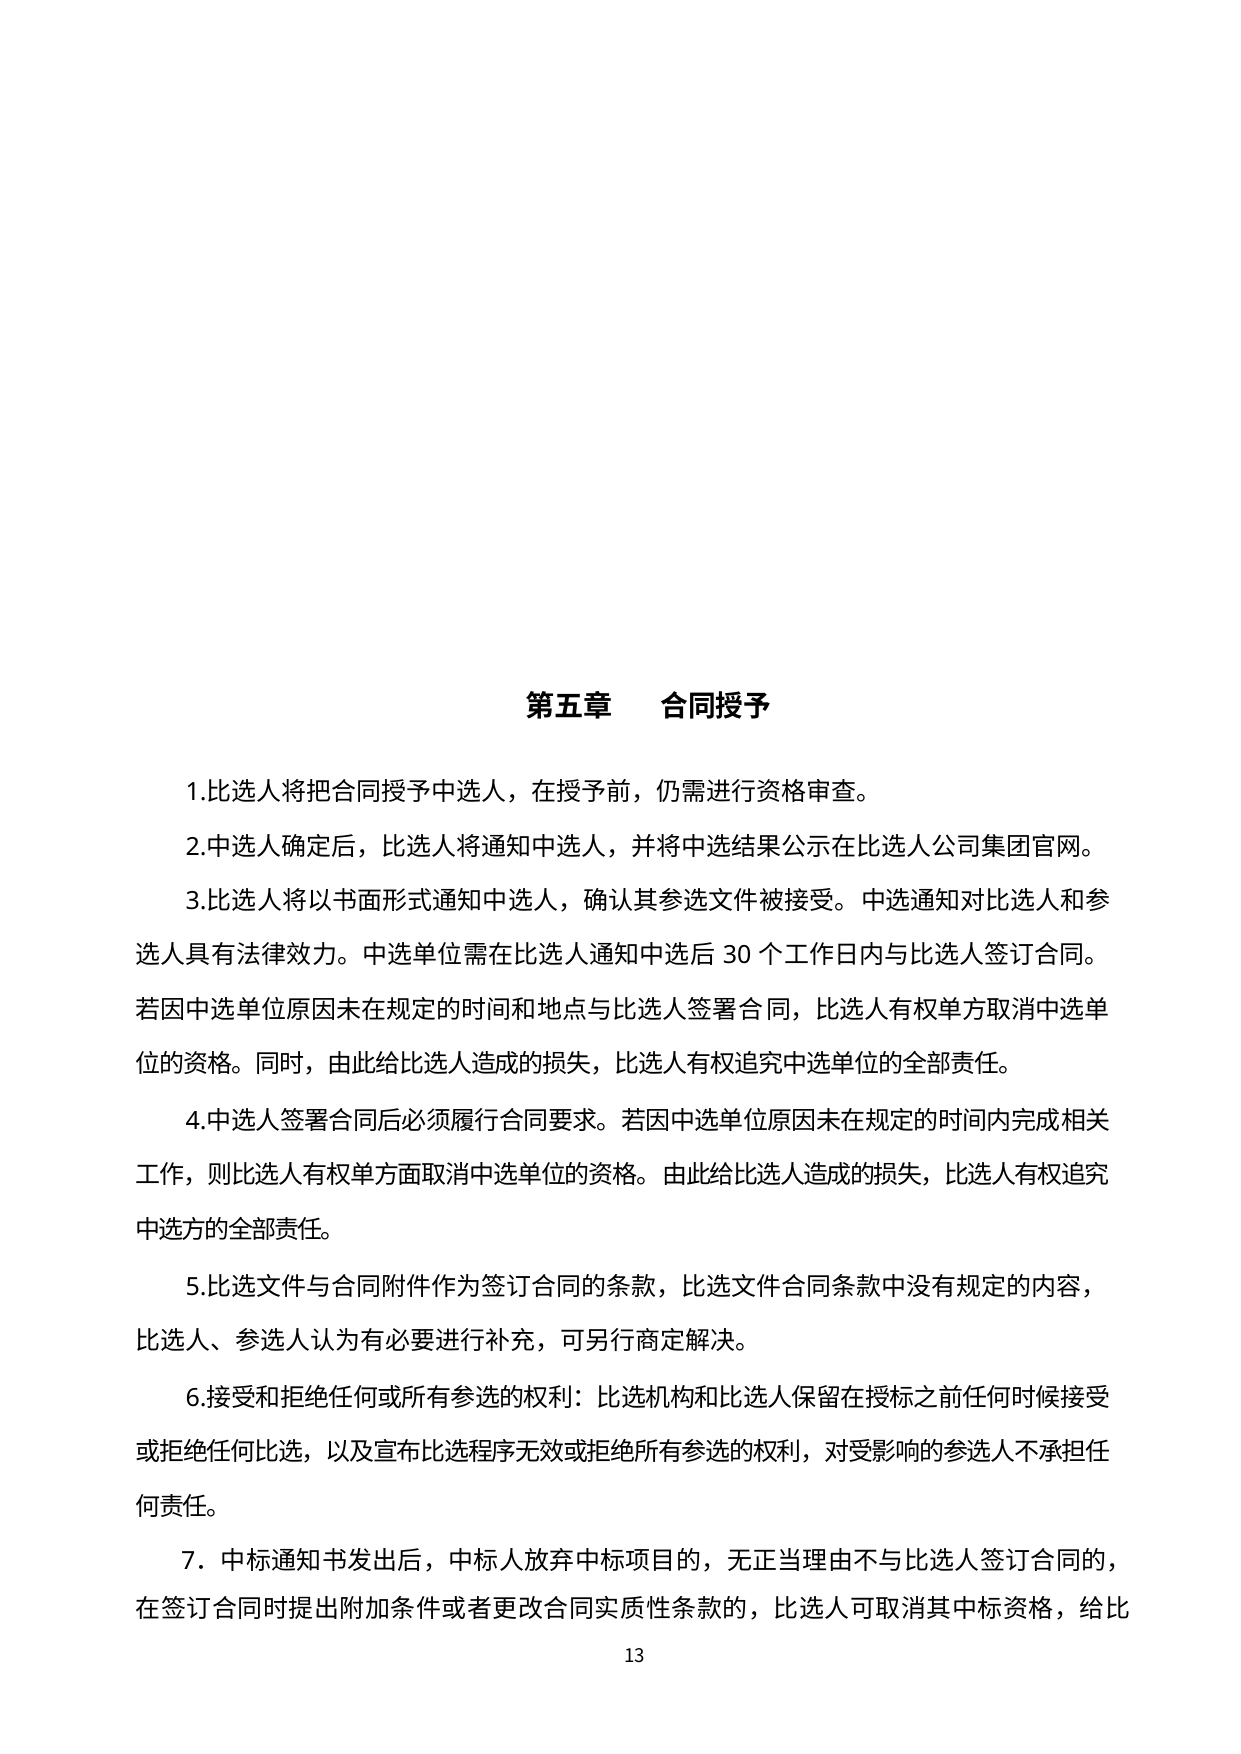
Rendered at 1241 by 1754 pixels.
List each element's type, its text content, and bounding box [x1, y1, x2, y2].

subtitle 第五章 合同授予 [174, 687, 1134, 724]
text 5.比选文件与合同附件作为签订合同的条款，比选文件合同条款中没有规定的内容， 比选人、参选人认为有必要进行补充，可另行商定解决。 [135, 1266, 1124, 1357]
text 2.中选人确定后，比选人将通知中选人，并将中选结果公示在比选人公司集团官网。 [135, 826, 1134, 862]
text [135, 1541, 1134, 1625]
text 3.比选人将以书面形式通知中选人，确认其参选文件被接受。中选通知对比选人和参选人具有法律效力。中选单位需在比选人通知中选后30 个工作日内与比选人签订合同。若因中选单位原因未在规定的时间和地点与比选人签署合同，比选人有权单方取消中选单位的资格。同时，由此给比选人造成的损失，比选人有权追究中选单位的全部责任。 [135, 881, 1110, 1080]
text 4.中选人签署合同后必须履行合同要求。若因中选单位原因未在规定的时间内完成相关工作，则比选人有权单方面取消中选单位的资格。由此给比选人造成的损失，比选人有权追究中选方的全部责任。 [135, 1101, 1110, 1246]
text 6.接受和拒绝任何或所有参选的权利：比选机构和比选人保留在授标之前任何时候接受或拒绝任何比选，以及宣布比选程序无效或拒绝所有参选的权利，对受影响的参选人不承担任何责任。 [135, 1377, 1110, 1522]
text 1.比选人将把合同授予中选人，在授予前，仍需进行资格审查。 [135, 772, 1134, 808]
